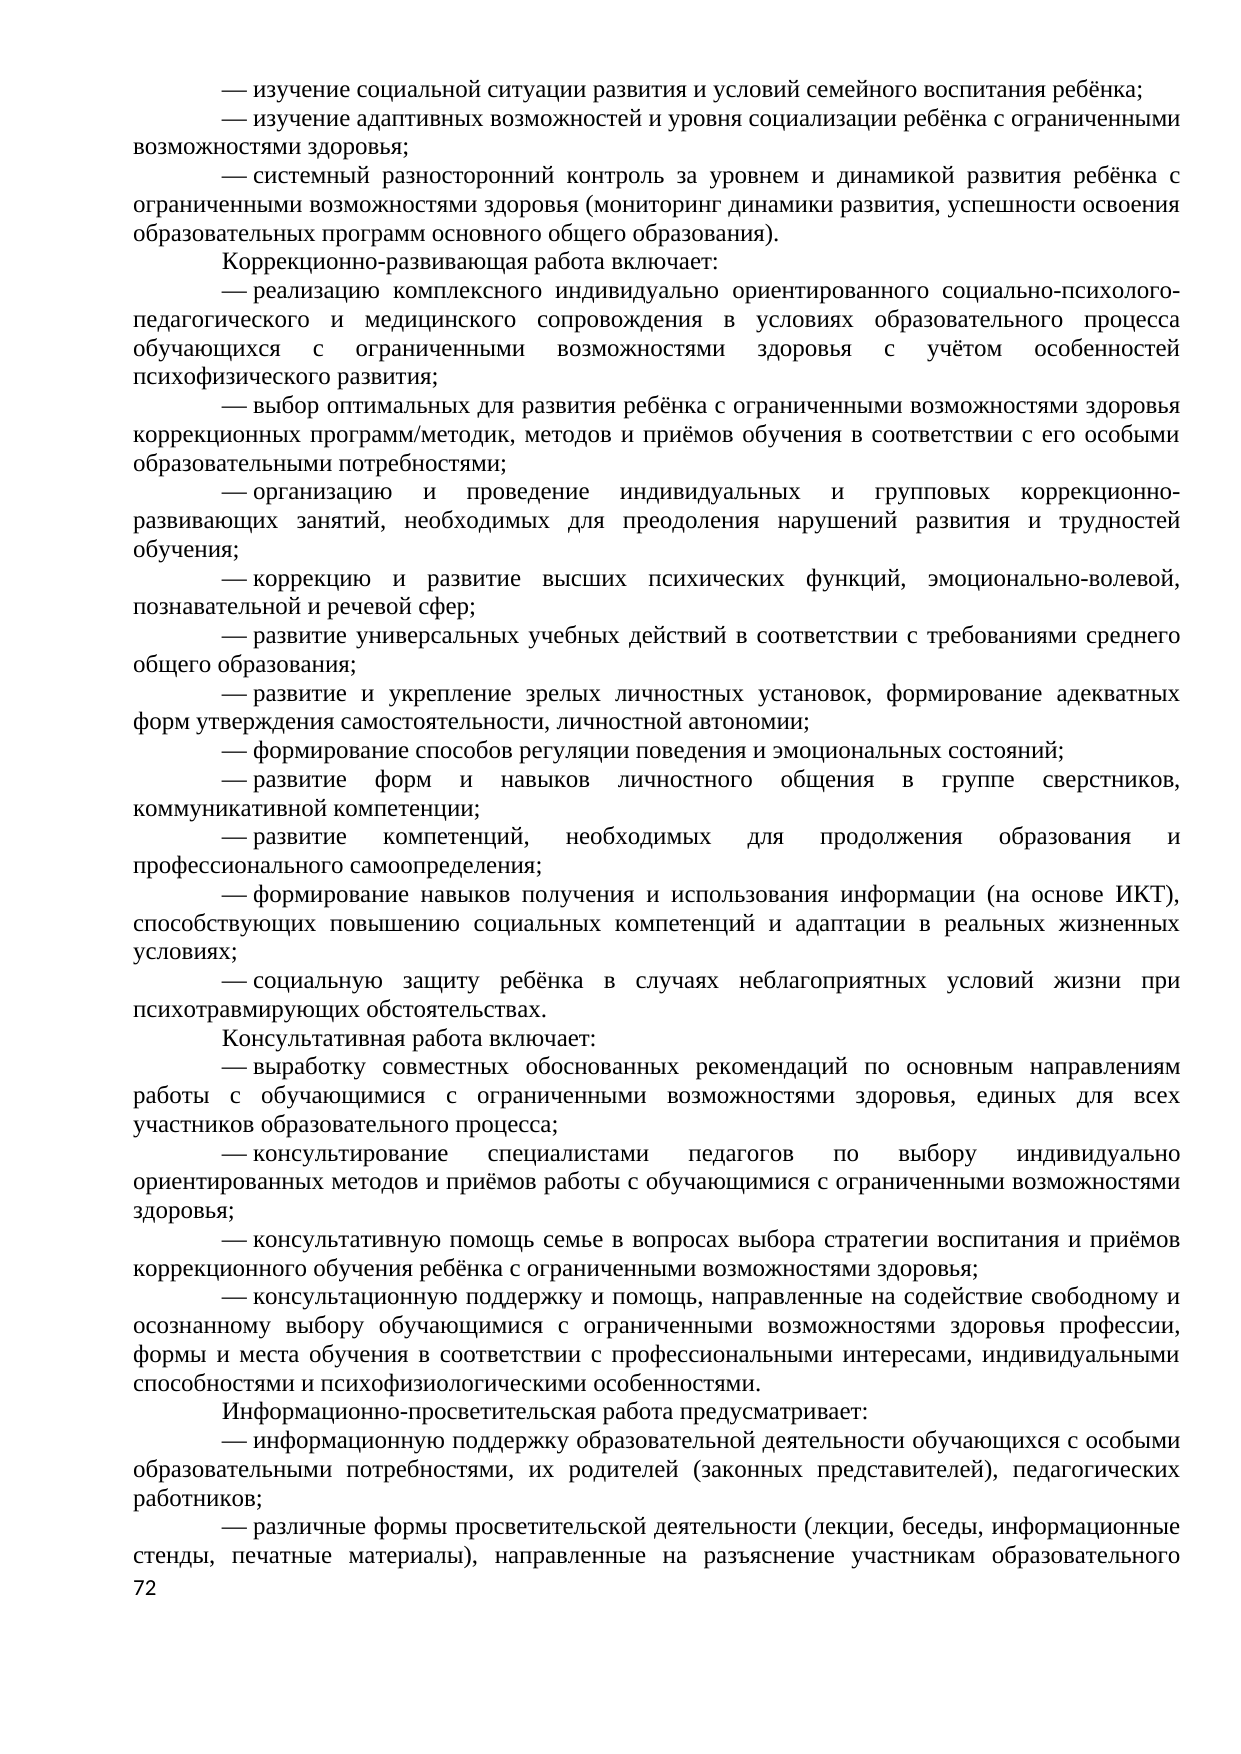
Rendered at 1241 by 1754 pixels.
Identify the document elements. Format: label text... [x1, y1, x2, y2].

text — изучение адаптивных возможностей и уровня социализации ребёнка с ограниченными возможностями здоровья; [133, 103, 1181, 160]
text Коррекционно-развивающая работа включает: [133, 246, 1181, 275]
text — развитие и укрепление зрелых личностных установок, формирование адекватных форм утверждения самостоятельности, личностной автономии; [133, 678, 1181, 735]
text — развитие форм и навыков личностного общения в группе сверстников, коммуникативной компетенции; [133, 764, 1181, 821]
text — формирование навыков получения и использования информации (на основе ИКТ), способствующих повышению социальных компетенций и адаптации в реальных жизненных условиях; [133, 879, 1181, 965]
text — развитие компетенций, необходимых для продолжения образования и профессионального самоопределения; [133, 821, 1181, 879]
text Информационно-просветительская работа предусматривает: [133, 1396, 1181, 1425]
text — консультативную помощь семье в вопросах выбора стратегии воспитания и приёмов коррекционного обучения ребёнка с ограниченными возможностями здоровья; [133, 1224, 1181, 1281]
text Консультативная работа включает: [133, 1023, 1181, 1051]
text — системный разносторонний контроль за уровнем и динамикой развития ребёнка с ограниченными возможностями здоровья (мониторинг динамики развития, успешности освоения образовательных программ основного общего образования). [133, 160, 1181, 246]
text — формирование способов регуляции поведения и эмоциональных состояний; [133, 735, 1181, 764]
text — выбор оптимальных для развития ребёнка с ограниченными возможностями здоровья коррекционных программ/методик, методов и приёмов обучения в соответствии с его особыми образовательными потребностями; [133, 390, 1181, 476]
text — организацию и проведение индивидуальных и групповых коррекционно-развивающих занятий, необходимых для преодоления нарушений развития и трудностей обучения; [133, 476, 1181, 563]
text — информационную поддержку образовательной деятельности обучающихся с особыми образовательными потребностями, их родителей (законных представителей), педагогических работников; [133, 1425, 1181, 1511]
text — развитие универсальных учебных действий в соответствии с требованиями среднего общего образования; [133, 620, 1181, 678]
text — консультирование специалистами педагогов по выбору индивидуально ориентированных методов и приёмов работы с обучающимися с ограниченными возможностями здоровья; [133, 1138, 1181, 1224]
text — социальную защиту ребёнка в случаях неблагоприятных условий жизни при психотравмирующих обстоятельствах. [133, 965, 1181, 1023]
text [133, 1511, 1181, 1569]
text — выработку совместных обоснованных рекомендаций по основным направлениям работы с обучающимися с ограниченными возможностями здоровья, единых для всех участников образовательного процесса; [133, 1051, 1181, 1138]
text — коррекцию и развитие высших психических функций, эмоционально-волевой, познавательной и речевой сфер; [133, 563, 1181, 620]
text — консультационную поддержку и помощь, направленные на содействие свободному и осознанному выбору обучающимися с ограниченными возможностями здоровья профессии, формы и места обучения в соответствии с профессиональными интересами, индивидуальными способностями и психофизиологическими особенностями. [133, 1281, 1181, 1396]
text — реализацию комплексного индивидуально ориентированного социально-психолого-педагогического и медицинского сопровождения в условиях образовательного процесса обучающихся с ограниченными возможностями здоровья с учётом особенностей психофизического развития; [133, 275, 1181, 390]
text — изучение социальной ситуации развития и условий семейного воспитания ребёнка; [133, 74, 1181, 103]
